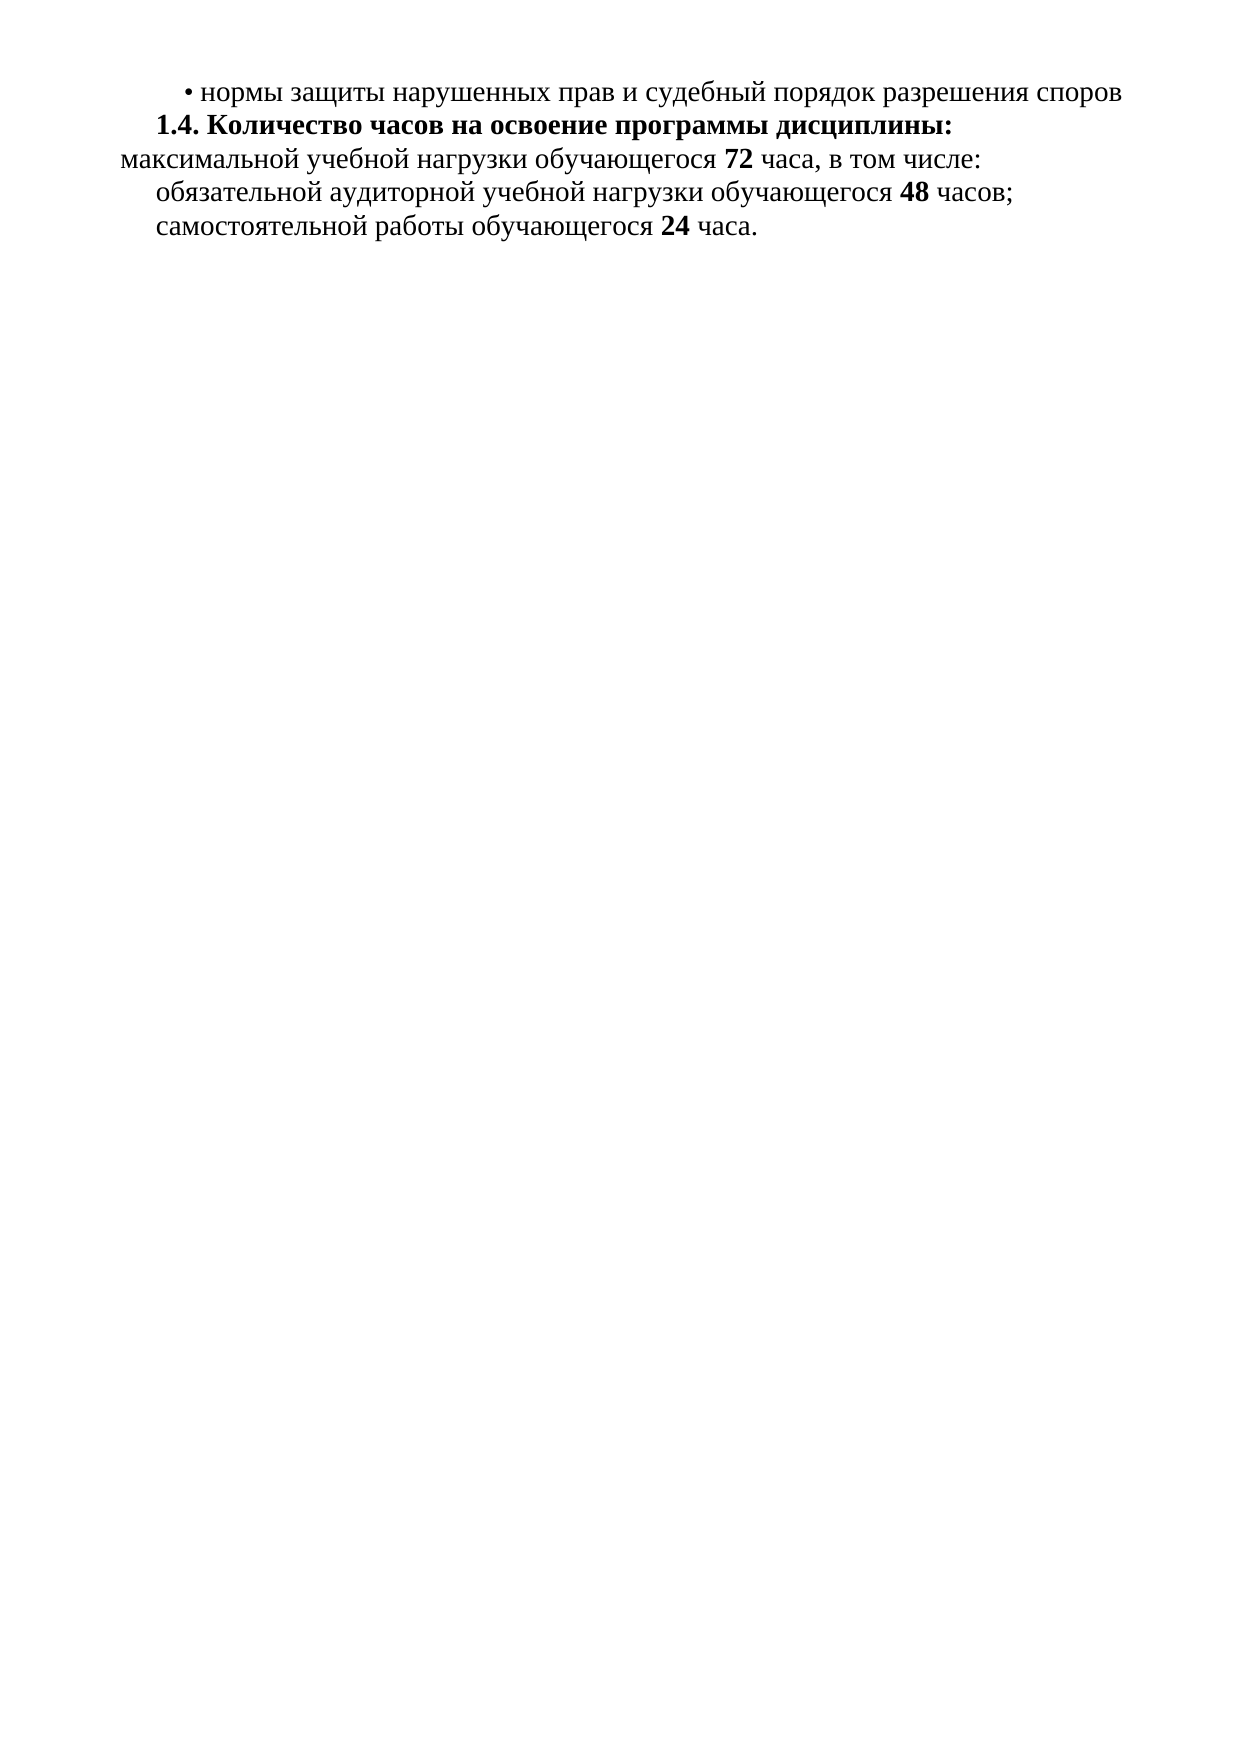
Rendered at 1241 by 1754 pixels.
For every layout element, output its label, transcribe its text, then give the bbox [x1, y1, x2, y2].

text максимальной учебной нагрузки обучающегося 72 часа, в том числе: [120, 141, 1152, 174]
text обязательной аудиторной учебной нагрузки обучающегося 48 часов; [120, 174, 1152, 208]
text самостоятельной работы обучающегося 24 часа. [120, 208, 1152, 242]
list нормы защиты нарушенных прав и судебный порядок разрешения споров [184, 74, 1152, 107]
text 1.4. Количество часов на освоение программы дисциплины: [156, 107, 1110, 141]
